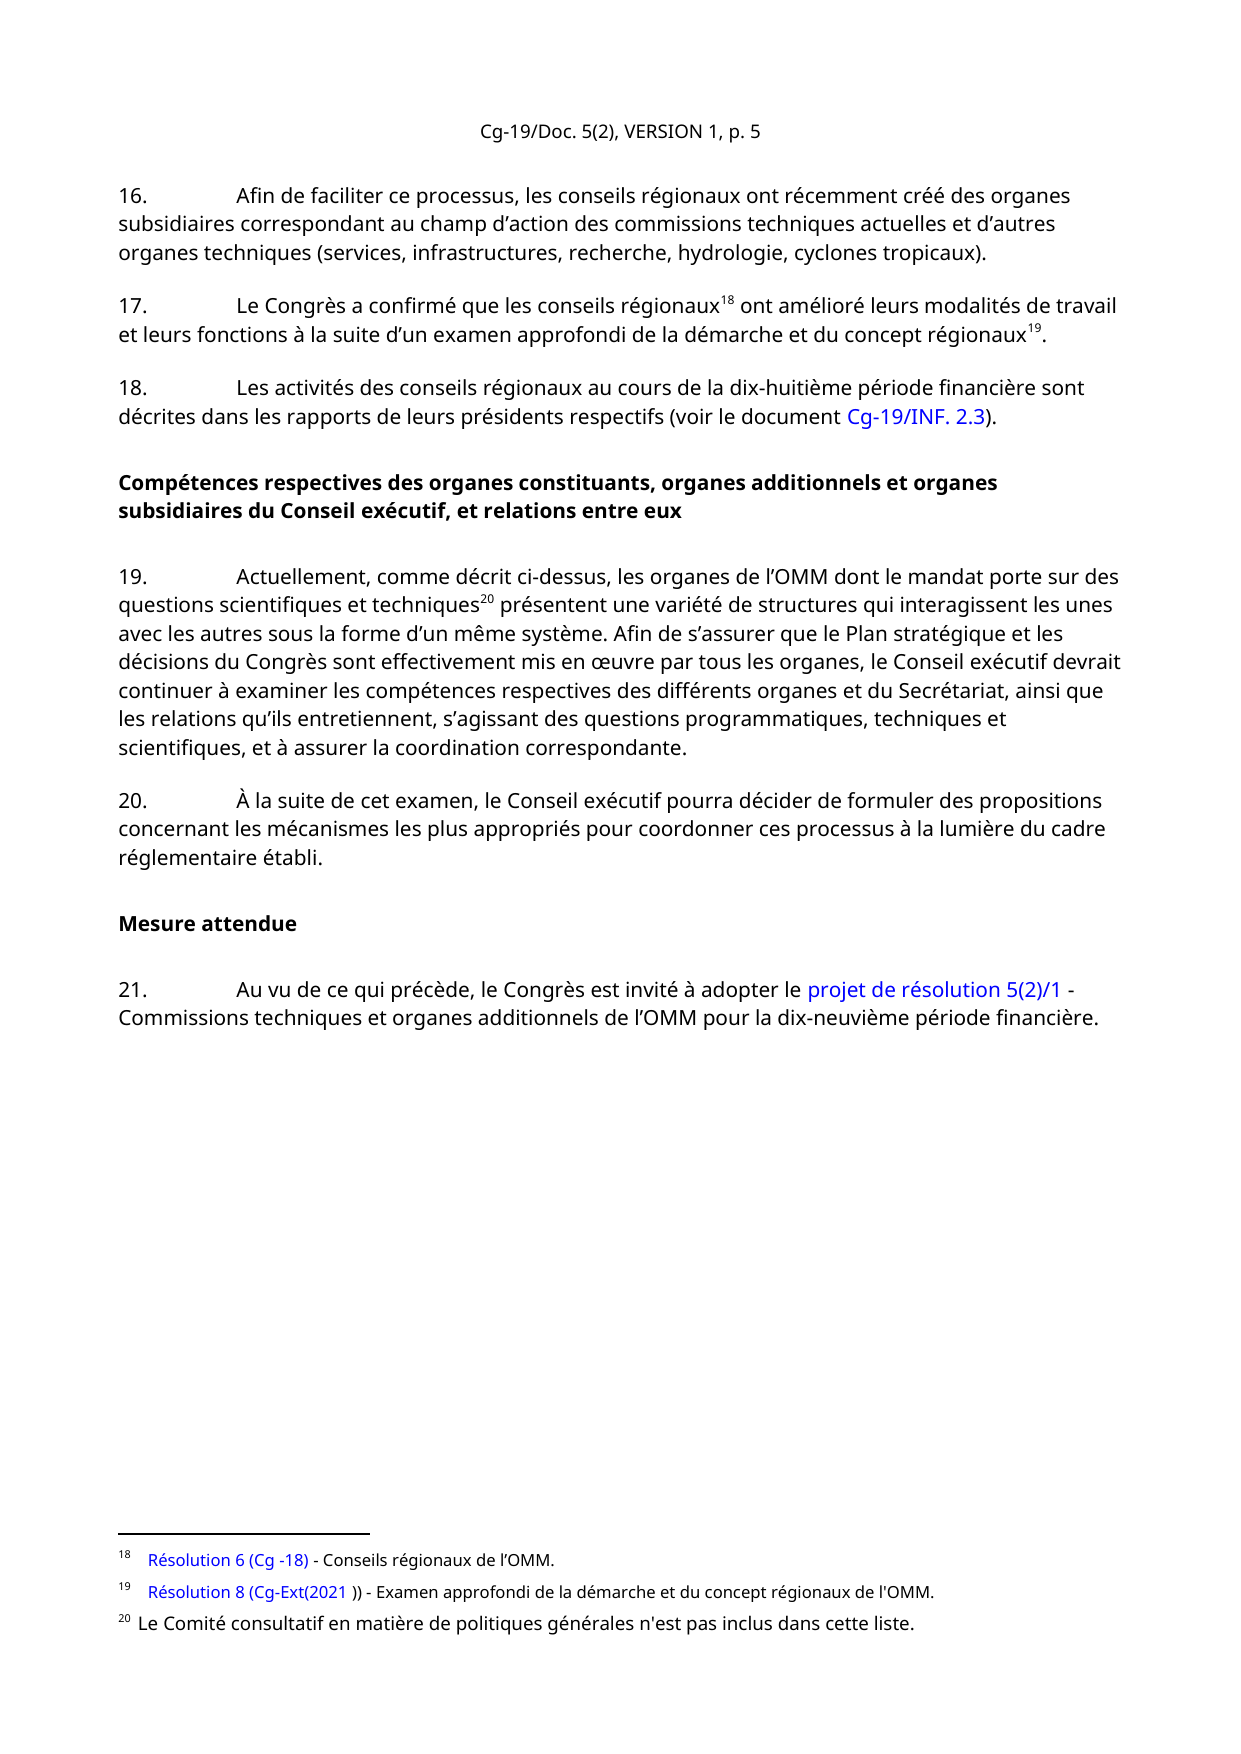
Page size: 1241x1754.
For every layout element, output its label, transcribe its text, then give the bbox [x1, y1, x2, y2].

subtitle Compétences respectives des organes constituants, organes additionnels et organes subsidiaires du Conseil exécutif, et relations entre eux [118, 468, 1122, 524]
list À la suite de cet examen, le Conseil exécutif pourra décider de formuler des propositions concernant les mécanismes les plus appropriés pour coordonner ces processus à la lumière du cadre réglementaire établi. [118, 786, 1122, 871]
list Le Congrès a confirmé que les conseils régionaux ont amélioré leurs modalités de travail et leurs fonctions à la suite d’un examen approfondi de la démarche et du concept régionaux. [118, 291, 1122, 348]
subtitle Mesure attendue [118, 909, 1122, 937]
list Actuellement, comme décrit ci-dessus, les organes de l’OMM dont le mandat porte sur des questions scientifiques et techniques présentent une variété de structures qui interagissent les unes avec les autres sous la forme d’un même système. Afin de s’assurer que le Plan stratégique et les décisions du Congrès sont effectivement mis en œuvre par tous les organes, le Conseil exécutif devrait continuer à examiner les compétences respectives des différents organes et du Secrétariat, ainsi que les relations qu’ils entretiennent, s’agissant des questions programmatiques, techniques et scientifiques, et à assurer la coordination correspondante. [118, 562, 1122, 761]
list Au vu de ce qui précède, le Congrès est invité à adopter le projet de résolution 5(2)/1 - Commissions techniques et organes additionnels de l’OMM pour la dix-neuvième période financière. [118, 975, 1122, 1032]
list Les activités des conseils régionaux au cours de la dix-huitième période financière sont décrites dans les rapports de leurs présidents respectifs (voir le document Cg-19/INF. 2.3). [118, 373, 1152, 430]
list Afin de faciliter ce processus, les conseils régionaux ont récemment créé des organes subsidiaires correspondant au champ d’action des commissions techniques actuelles et d’autres organes techniques (services, infrastructures, recherche, hydrologie, cyclones tropicaux). [118, 181, 1122, 266]
